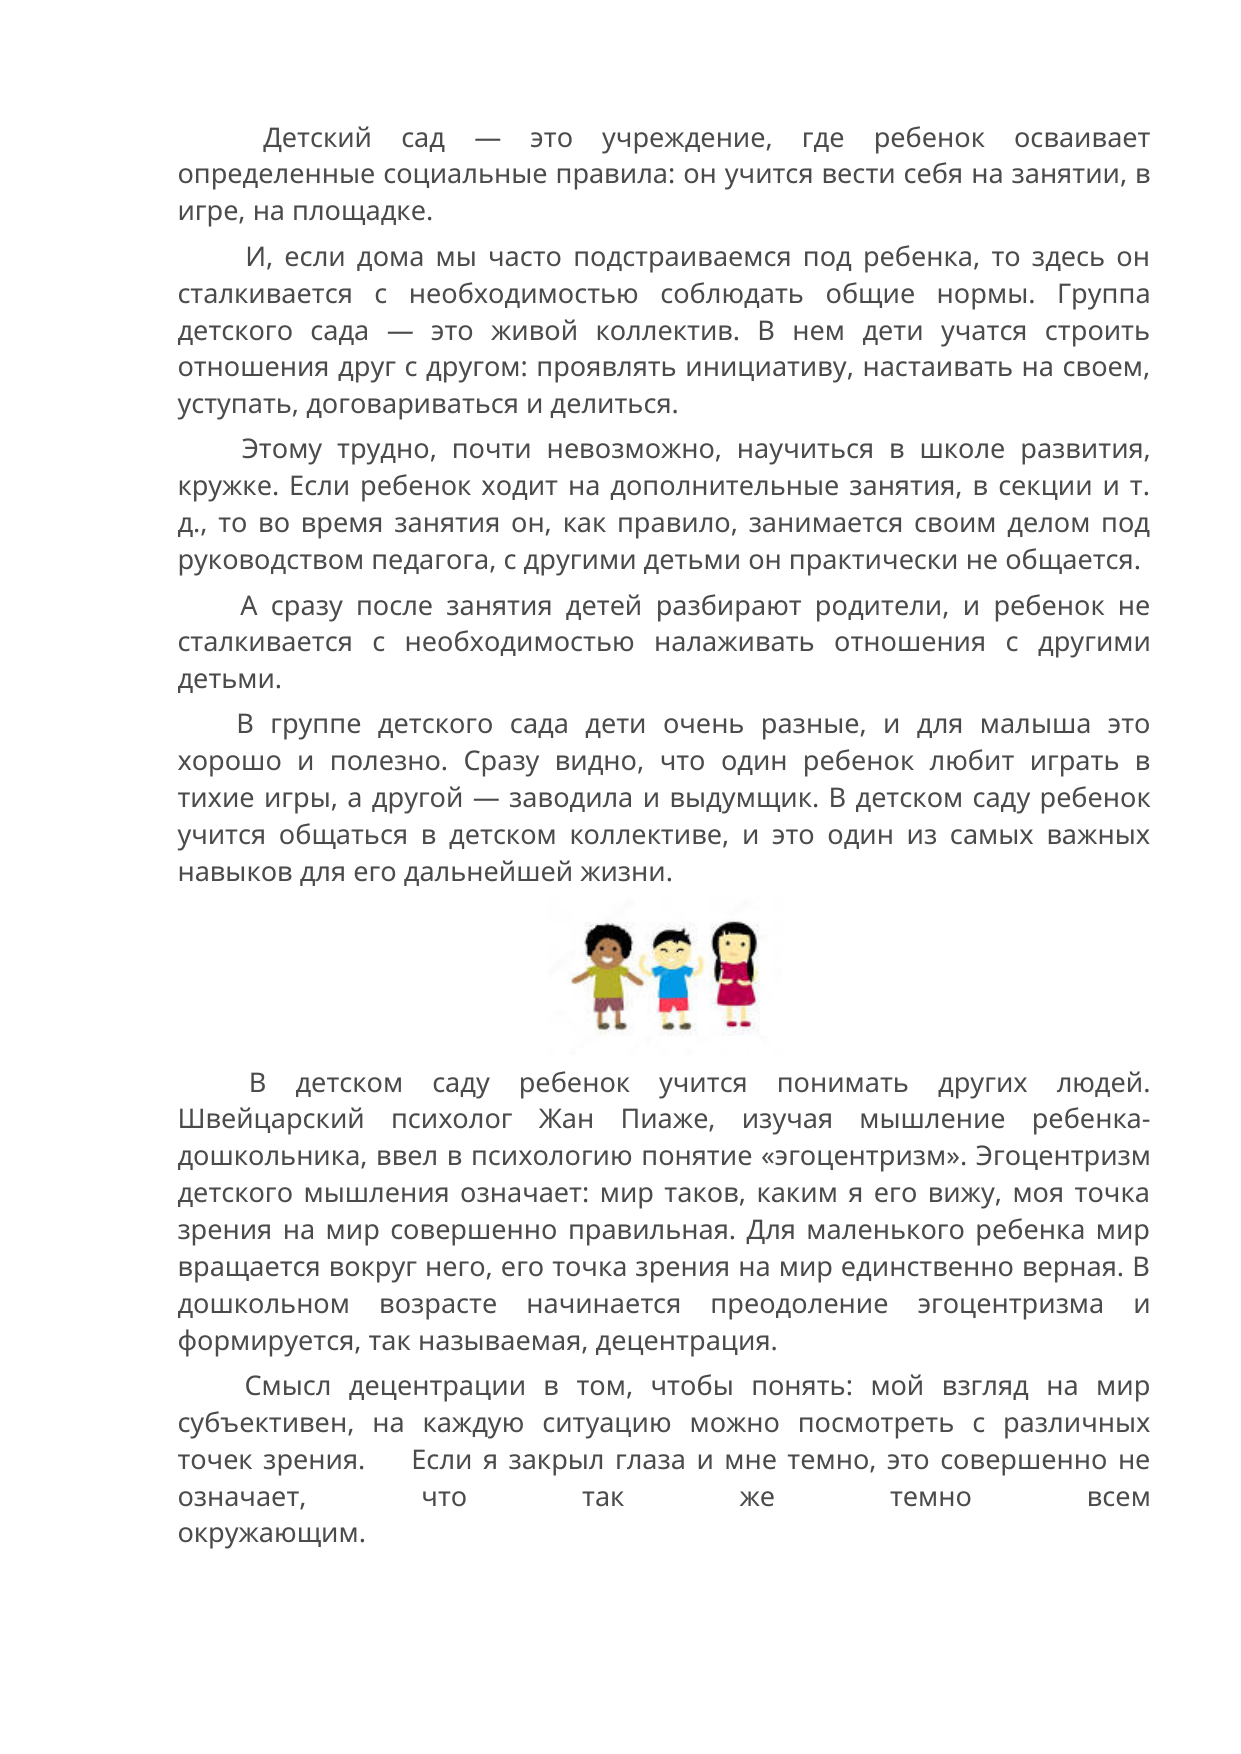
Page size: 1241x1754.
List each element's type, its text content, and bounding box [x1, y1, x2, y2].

text Смысл децентрации в том, чтобы понять: мой взгляд на мир субъективен, на каждую ситуацию можно посмотреть с различных точек зрения. Если я закрыл глаза и мне темно, это совершенно не означает, что так же темно всем окружающим. [177, 1366, 1152, 1588]
text А сразу после занятия детей разбирают родители, и ребенок не сталкивается с необходимостью налаживать отношения с другими детьми. [177, 586, 1152, 697]
picture [547, 897, 782, 1055]
text Детский сад — это учреждение, где ребенок осваивает определенные социальные правила: он учится вести себя на занятии, в игре, на площадке. [177, 118, 1152, 229]
text И, если дома мы часто подстраиваемся под ребенка, то здесь он сталкивается с необходимостью соблюдать общие нормы. Группа детского сада — это живой коллектив. В нем дети учатся строить отношения друг с другом: проявлять инициативу, настаивать на своем, уступать, договариваться и делиться. [177, 237, 1152, 422]
text В детском саду ребенок учится понимать других людей. Швейцарский психолог Жан Пиаже, изучая мышление ребенка-дошкольника, ввел в психологию понятие «эгоцентризм». Эгоцентризм детского мышления означает: мир таков, каким я его вижу, моя точка зрения на мир совершенно правильная. Для маленького ребенка мир вращается вокруг него, его точка зрения на мир единственно верная. В дошкольном возрасте начинается преодоление эгоцентризма и формируется, так называемая, децентрация. [177, 1063, 1152, 1358]
text Этому трудно, почти невозможно, научиться в школе развития, кружке. Если ребенок ходит на дополнительные занятия, в секции и т. д., то во время занятия он, как правило, занимается своим делом под руководством педагога, с другими детьми он практически не общается. [177, 430, 1152, 577]
text В группе детского сада дети очень разные, и для малыша это хорошо и полезно. Сразу видно, что один ребенок любит играть в тихие игры, а другой — заводила и выдумщик. В детском саду ребенок учится общаться в детском коллективе, и это один из самых важных навыков для его дальнейшей жизни. [177, 705, 1152, 889]
